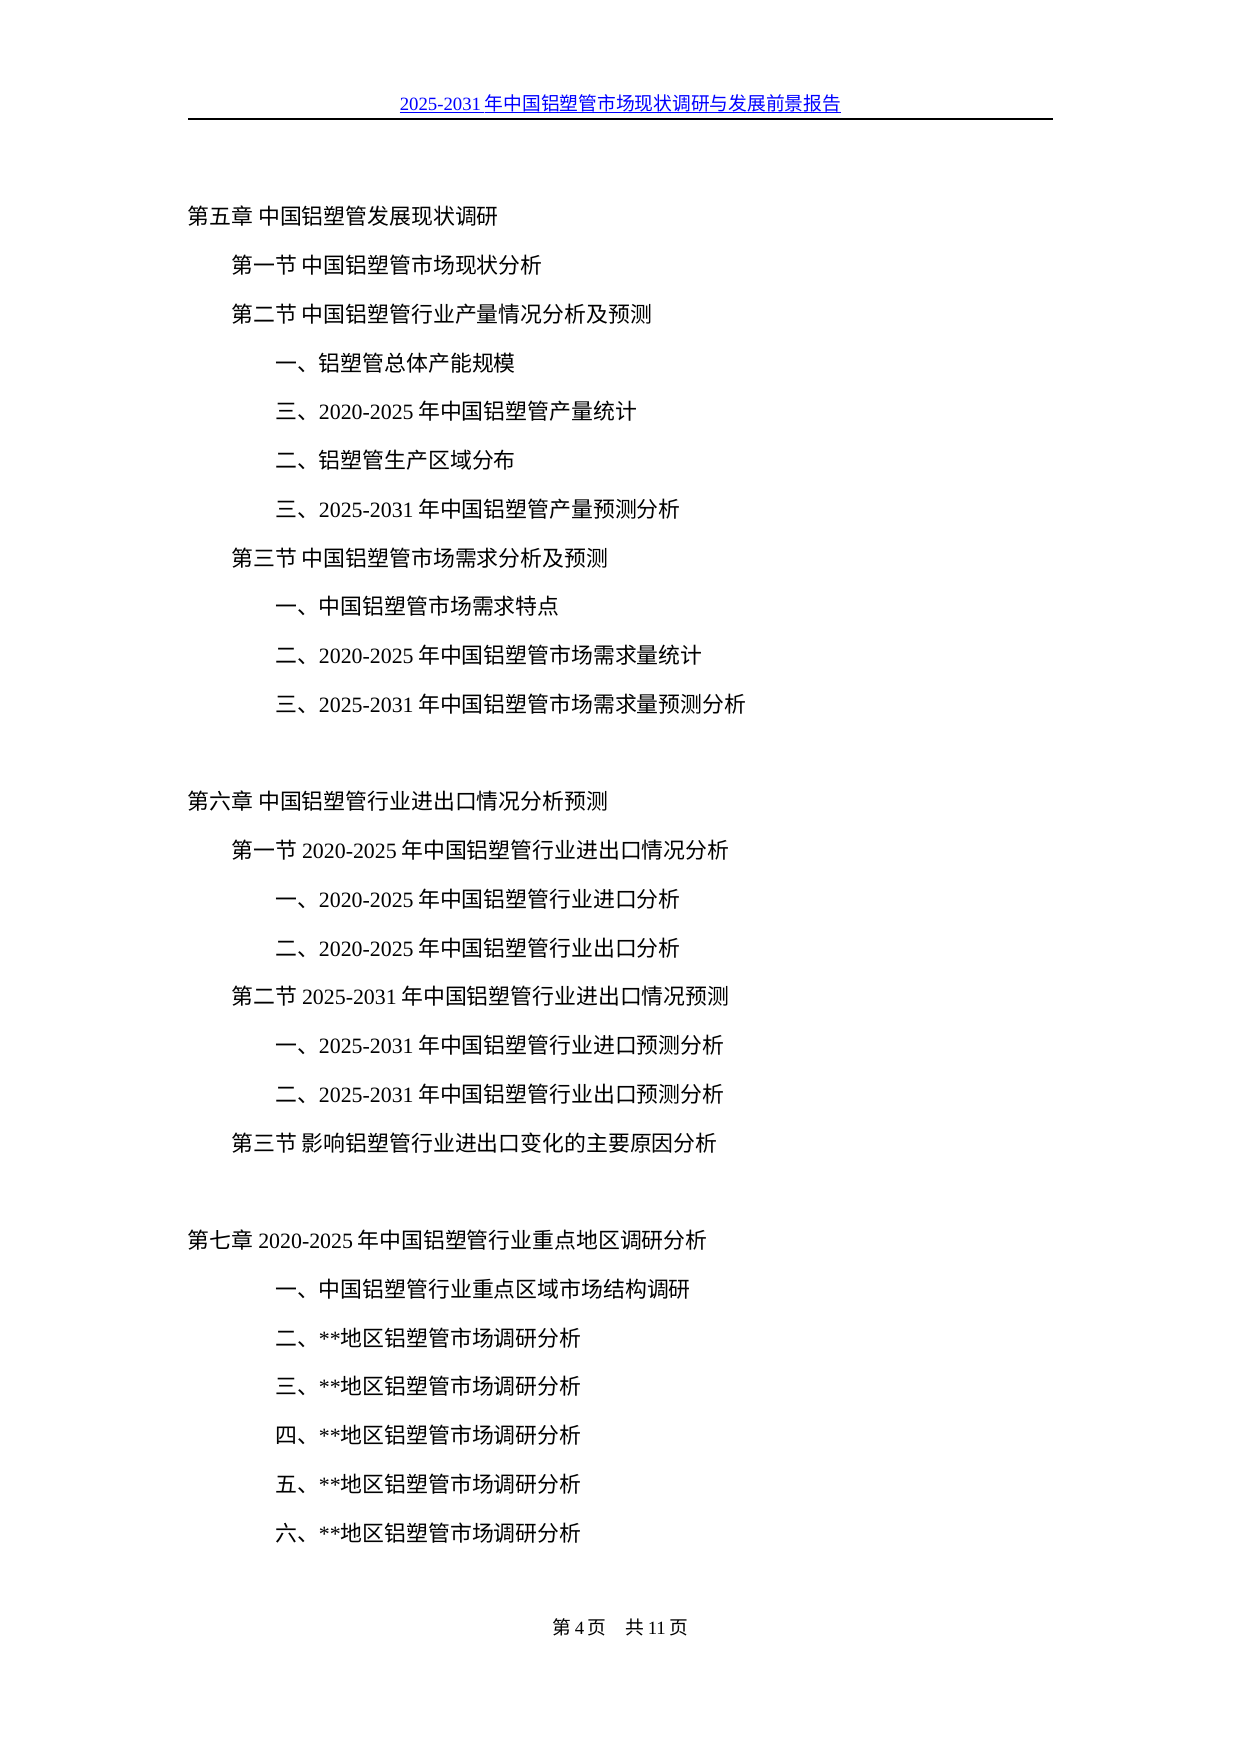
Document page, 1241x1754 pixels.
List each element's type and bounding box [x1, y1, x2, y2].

text [187, 150, 1053, 1548]
